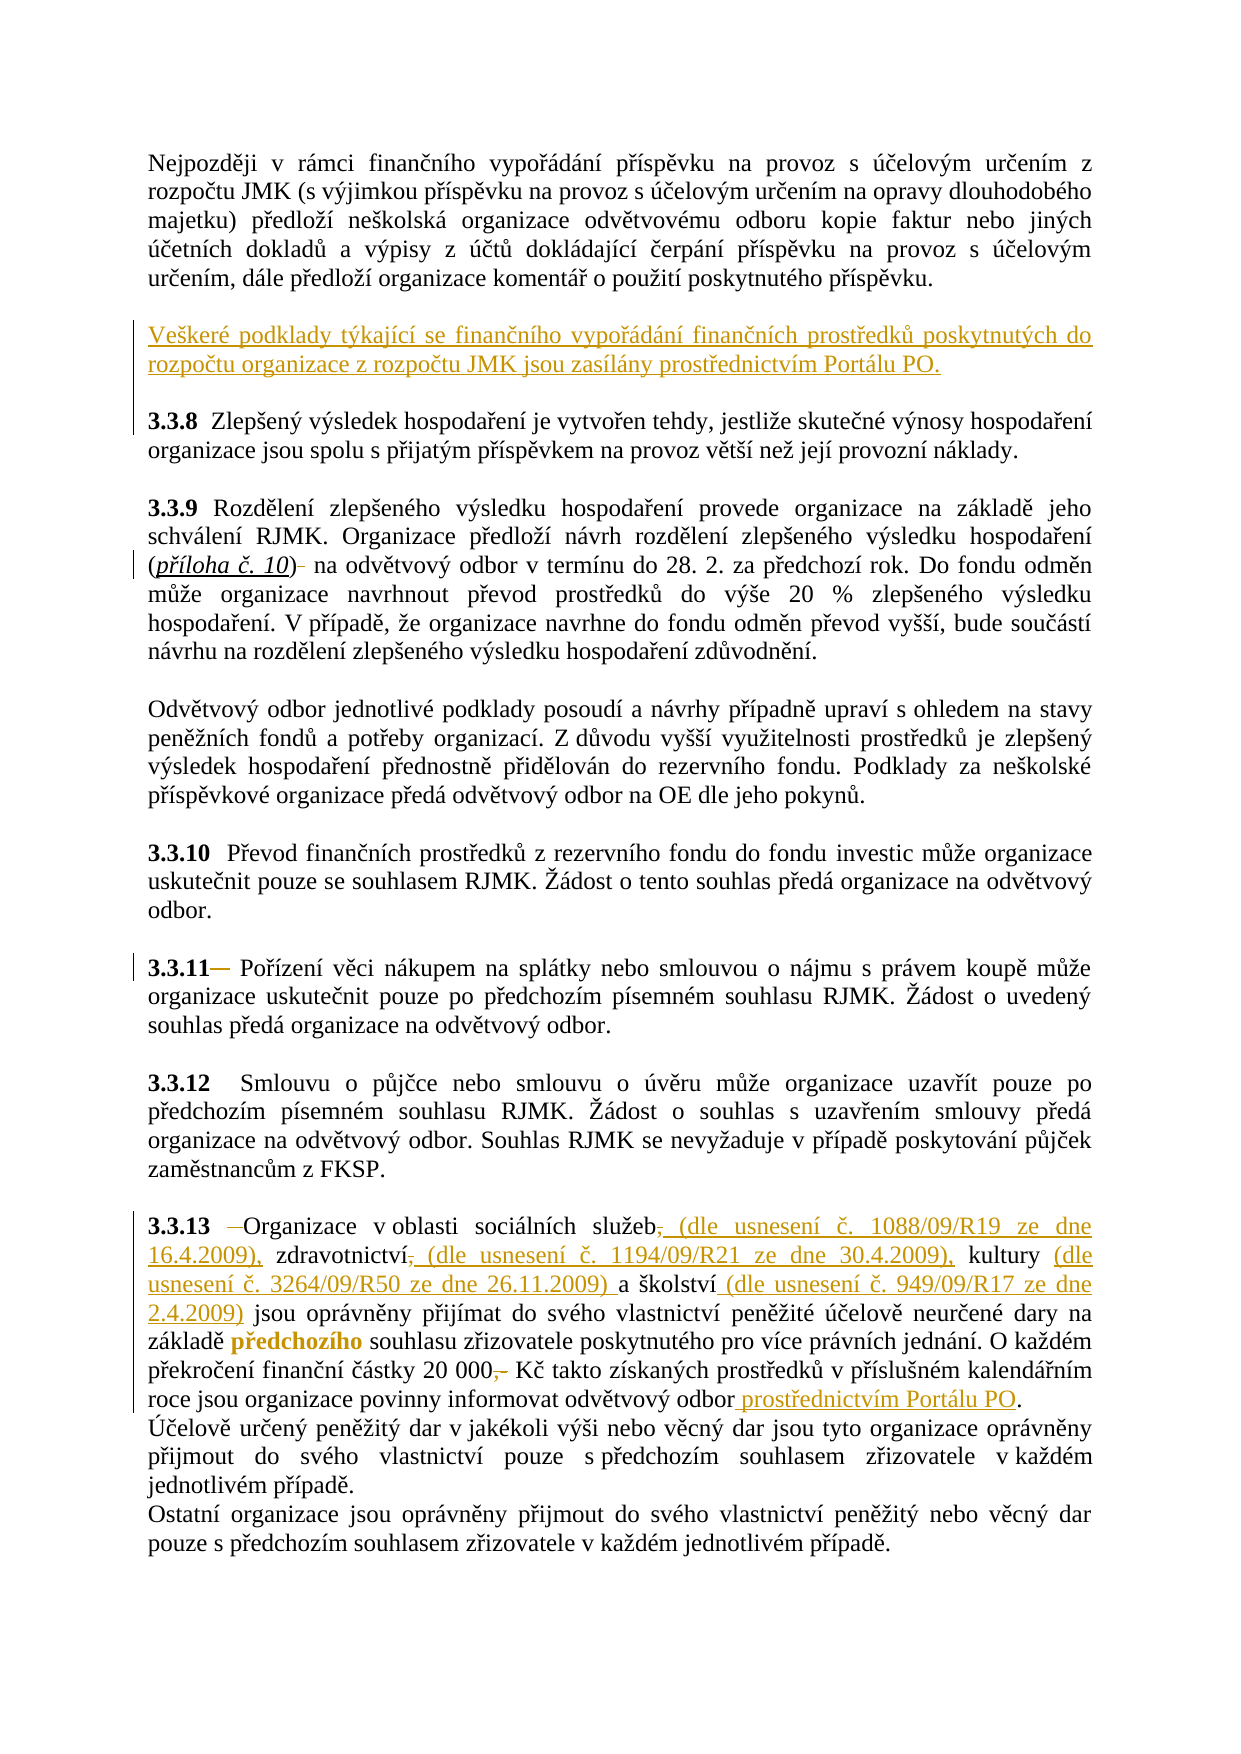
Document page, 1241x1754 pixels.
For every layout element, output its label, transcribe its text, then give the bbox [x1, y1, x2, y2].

text 3.3.11 Pořízení věci nákupem na splátky nebo smlouvou o nájmu s právem koupě může organizace uskutečnit pouze po předchozím písemném souhlasu RJMK. Žádost o uvedený souhlas předá organizace na odvětvový odbor. [148, 953, 1093, 1039]
text Účelově určený peněžitý dar v jakékoli výši nebo věcný dar jsou tyto organizace oprávněny přijmout do svého vlastnictví pouze s předchozím souhlasem zřizovatele v každém jednotlivém případě. [148, 1413, 1093, 1499]
text 3.3.8 Zlepšený výsledek hospodaření je vytvořen tehdy, jestliže skutečné výnosy hospodaření organizace jsou spolu s přijatým příspěvkem na provoz větší než její provozní náklady. [148, 406, 1093, 464]
text 3.3.10 Převod finančních prostředků z rezervního fondu do fondu investic může organizace uskutečnit pouze se souhlasem RJMK. Žádost o tento souhlas předá organizace na odvětvový odbor. [148, 838, 1093, 924]
text Odvětvový odbor jednotlivé podklady posoudí a návrhy případně upraví s ohledem na stavy peněžních fondů a potřeby organizací. Z důvodu vyšší využitelnosti prostředků je zlepšený výsledek hospodaření přednostně přidělován do rezervního fondu. Podklady za neškolské příspěvkové organizace předá odvětvový odbor na OE dle jeho pokynů. [148, 694, 1093, 809]
text 3.3.12 Smlouvu o půjčce nebo smlouvu o úvěru může organizace uzavřít pouze po předchozím písemném souhlasu RJMK. Žádost o souhlas s uzavřením smlouvy předá organizace na odvětvový odbor. Souhlas RJMK se nevyžaduje v případě poskytování půjček zaměstnancům z FKSP. [148, 1068, 1093, 1183]
text Ostatní organizace jsou oprávněny přijmout do svého vlastnictví peněžitý nebo věcný dar pouze s předchozím souhlasem zřizovatele v každém jednotlivém případě. [148, 1499, 1093, 1556]
text Nejpozději v rámci finančního vypořádání příspěvku na provoz s účelovým určením z rozpočtu JMK (s výjimkou příspěvku na provoz s účelovým určením na opravy dlouhodobého majetku) předloží neškolská organizace odvětvovému odboru kopie faktur nebo jiných účetních dokladů a výpisy z účtů dokládající čerpání příspěvku na provoz s účelovým určením, dále předloží organizace komentář o použití poskytnutého příspěvku. [148, 148, 1093, 291]
text 3.3.9 Rozdělení zlepšeného výsledku hospodaření provede organizace na základě jeho schválení RJMK. Organizace předloží návrh rozdělení zlepšeného výsledku hospodaření (příloha č. 10) na odvětvový odbor v termínu do 28. 2. za předchozí rok. Do fondu odměn může organizace navrhnout převod prostředků do výše 20 % zlepšeného výsledku hospodaření. V případě, že organizace navrhne do fondu odměn převod vyšší, bude součástí návrhu na rozdělení zlepšeného výsledku hospodaření zdůvodnění. [148, 493, 1093, 665]
text 3.3.13 Organizace v oblasti sociálních služeb zdravotnictví kultury a školství jsou oprávněny přijímat do svého vlastnictví peněžité účelově neurčené dary na základě předchozího souhlasu zřizovatele poskytnutého pro více právních jednání. O každém překročení finanční částky 20 000 Kč takto získaných prostředků v příslušném kalendářním roce jsou organizace povinny informovat odvětvový odbor. [148, 1211, 1093, 1413]
